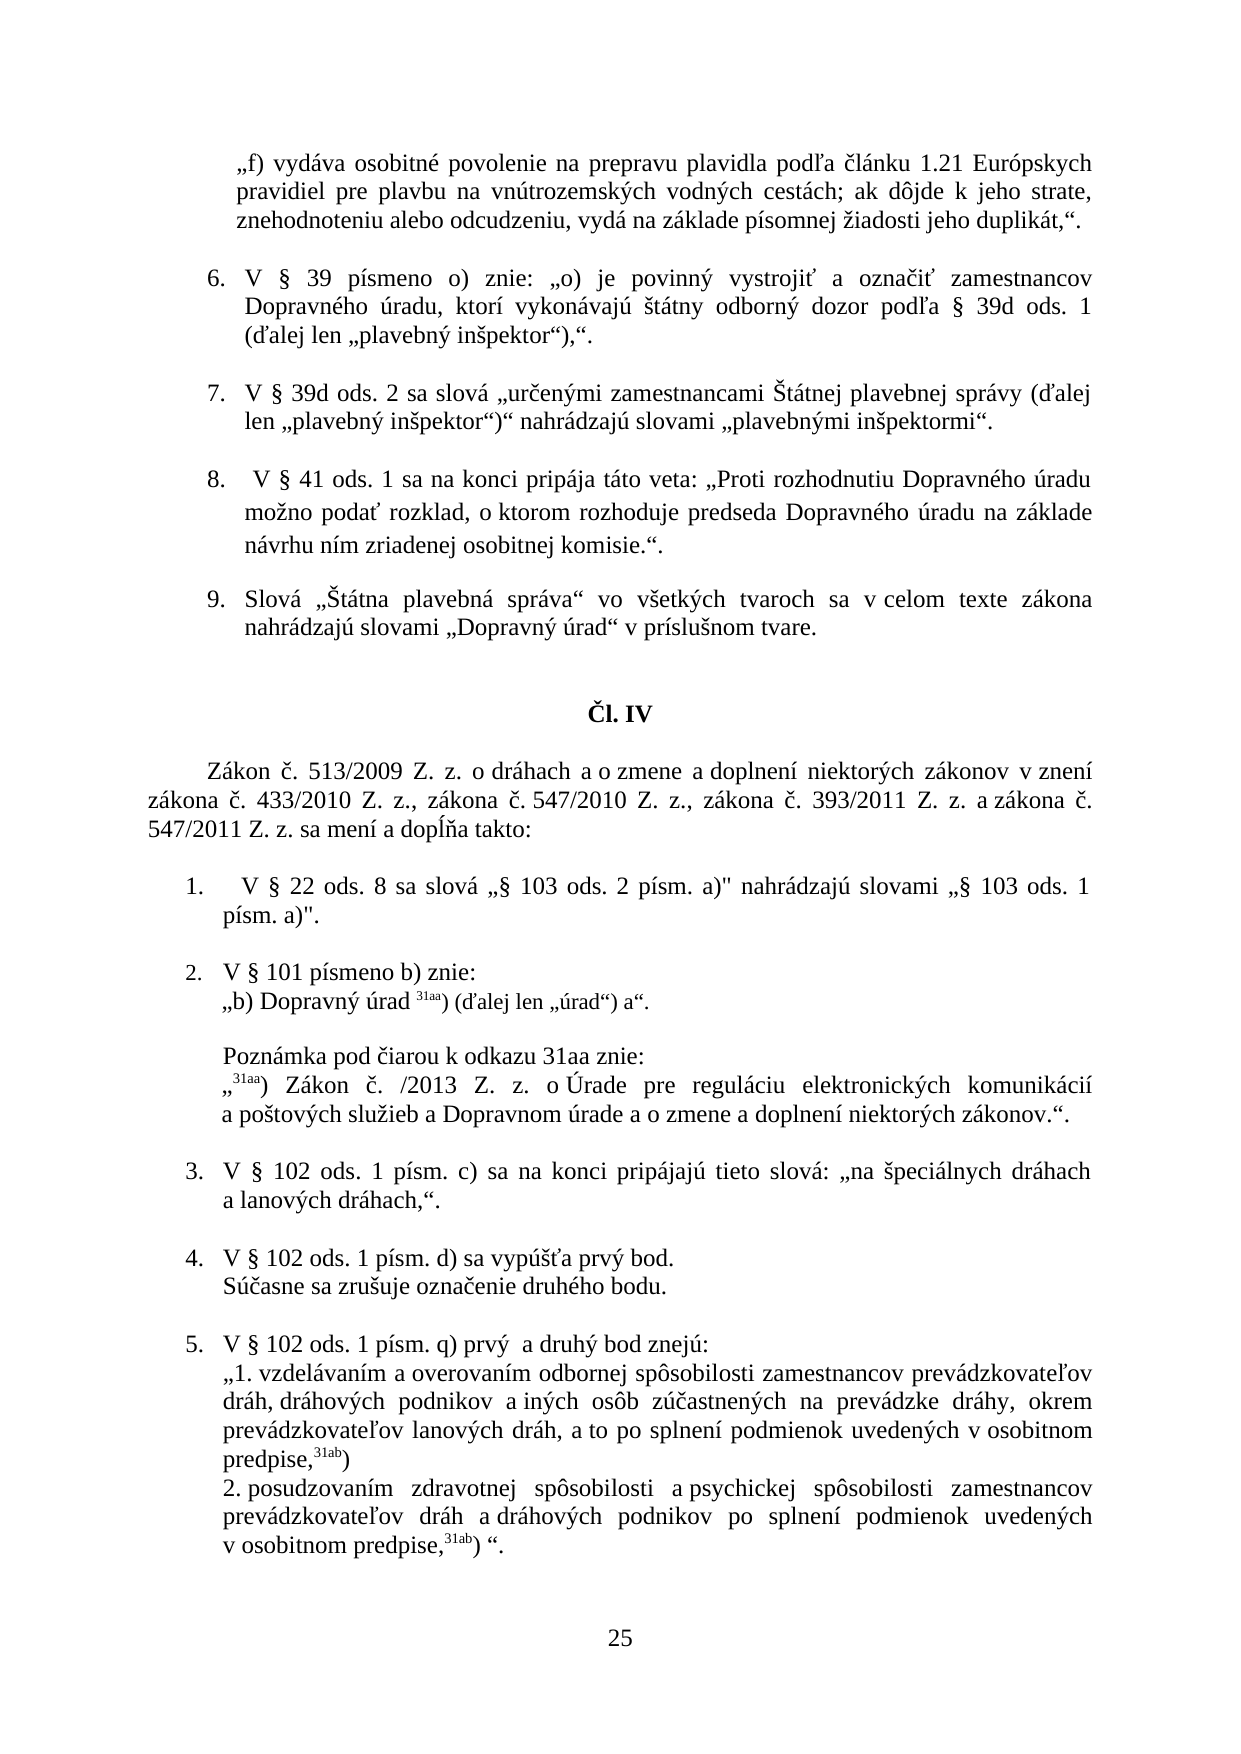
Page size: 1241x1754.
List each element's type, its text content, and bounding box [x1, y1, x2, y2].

list V § 102 ods. 1 písm. q) prvý a druhý bod znejú: [185, 1329, 1093, 1358]
text Čl. IV [148, 699, 1093, 727]
list 2. posudzovaním zdravotnej spôsobilosti a psychickej spôsobilosti zamestnancov prevádzkovateľov dráh a dráhových podnikov po splnení podmienok uvedených v osobitnom predpise,31ab) “. [223, 1473, 1093, 1559]
list Slová „Štátna plavebná správa“ vo všetkých tvaroch sa v celom texte zákona nahrádzajú slovami „Dopravný úrad“ v príslušnom tvare. [207, 584, 1093, 641]
list „1. vzdelávaním a overovaním odbornej spôsobilosti zamestnancov prevádzkovateľov dráh, dráhových podnikov a iných osôb zúčastnených na prevádzke dráhy, okrem prevádzkovateľov lanových dráh, a to po splnení podmienok uvedených v osobitnom predpise,31ab) [223, 1358, 1093, 1473]
list V § 39 písmeno o) znie: „o) je povinný vystrojiť a označiť zamestnancov Dopravného úradu, ktorí vykonávajú štátny odborný dozor podľa § 39d ods. 1 (ďalej len „plavebný inšpektor“),“. [207, 263, 1093, 349]
list V § 101 písmeno b) znie: [185, 957, 1093, 986]
list V § 22 ods. 8 sa slová „§ 103 ods. 2 písm. a)" nahrádzajú slovami „§ 103 ods. 1 písm. a)". [185, 871, 1093, 929]
text Poznámka pod čiarou k odkazu 31aa znie: [223, 1041, 1093, 1070]
list V § 102 ods. 1 písm. c) sa na konci pripájajú tieto slová: „na špeciálnych dráhach a lanových dráhach,“. [185, 1156, 1093, 1214]
list V § 102 ods. 1 písm. d) sa vypúšťa prvý bod. [185, 1243, 1093, 1271]
text „b) Dopravný úrad 31aa) (ďalej len „úrad“) a“. [148, 986, 1093, 1015]
list V § 39d ods. 2 sa slová „určenými zamestnancami Štátnej plavebnej správy (ďalej len „plavebný inšpektor“)“ nahrádzajú slovami „plavebnými inšpektormi“. [207, 378, 1093, 435]
list V § 41 ods. 1 sa na konci pripája táto veta: „Proti rozhodnutiu Dopravného úradu možno podať rozklad, o ktorom rozhoduje predseda Dopravného úradu na základe návrhu ním zriadenej osobitnej komisie.“. [207, 464, 1093, 559]
text Zákon č. 513/2009 Z. z. o dráhach a o zmene a doplnení niektorých zákonov v znení zákona č. 433/2010 Z. z., zákona č. 547/2010 Z. z., zákona č. 393/2011 Z. z. a zákona č. 547/2011 Z. z. sa mení a dopĺňa takto: [148, 756, 1093, 842]
text „f) vydáva osobitné povolenie na prepravu plavidla podľa článku 1.21 Európskych pravidiel pre plavbu na vnútrozemských vodných cestách; ak dôjde k jeho strate, znehodnoteniu alebo odcudzeniu, vydá na základe písomnej žiadosti jeho duplikát,“. [236, 148, 1093, 234]
text Súčasne sa zrušuje označenie druhého bodu. [223, 1271, 1093, 1300]
text „31aa) Zákon č. /2013 Z. z. o Úrade pre reguláciu elektronických komunikácií a poštových služieb a Dopravnom úrade a o zmene a doplnení niektorých zákonov.“. [221, 1070, 1093, 1128]
